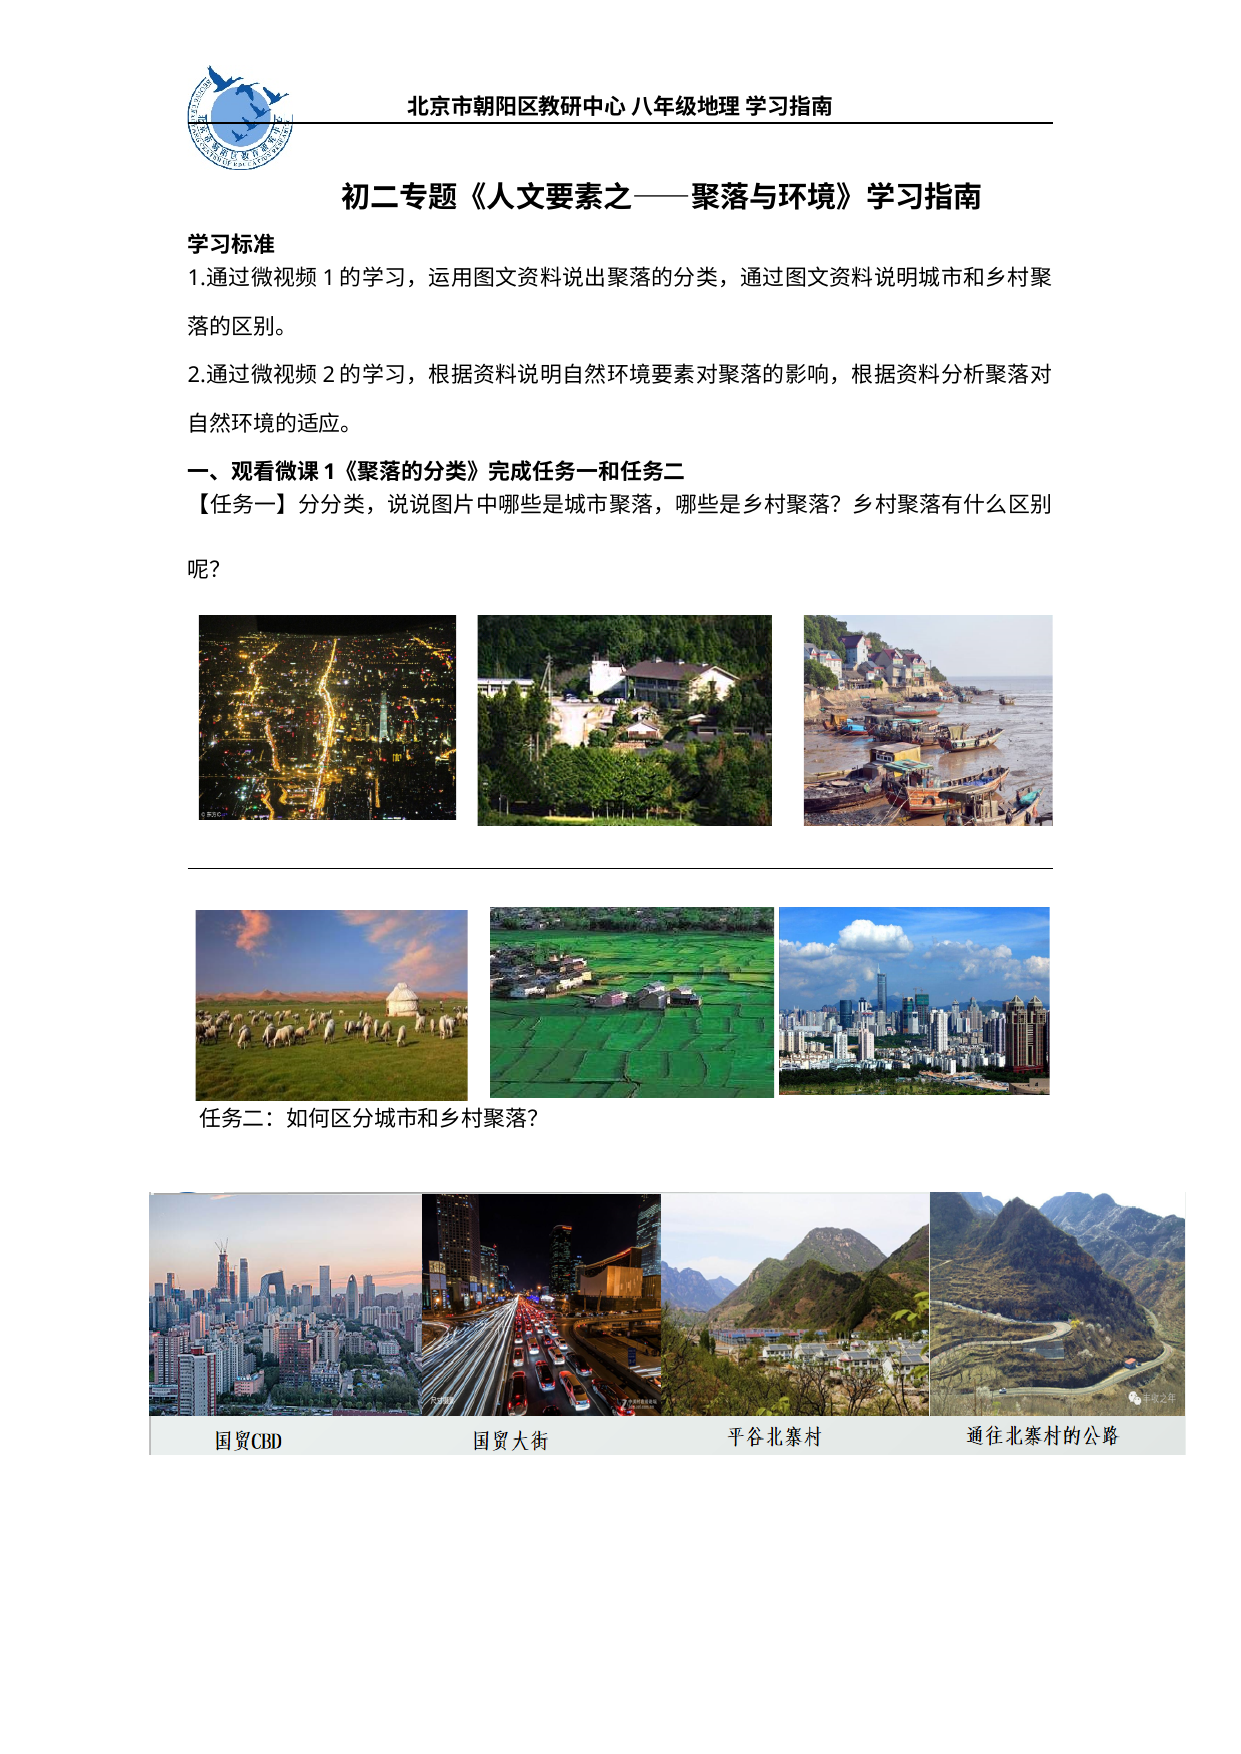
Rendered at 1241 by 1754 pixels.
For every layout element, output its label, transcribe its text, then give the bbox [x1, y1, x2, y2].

picture [198, 615, 457, 820]
picture [187, 65, 293, 162]
table_header [793, 615, 1053, 868]
text 2.通过微视频2的学习，根据资料说明自然环境要素对聚落的影响，根据资料分析聚落对自然环境的适应。 [187, 357, 1053, 438]
table_cell [489, 869, 770, 1100]
table_cell [188, 869, 489, 1100]
table_cell [770, 869, 1053, 1100]
text 【任务一】分分类，说说图片中哪些是城市聚落，哪些是乡村聚落？乡村聚落有什么区别呢？ [187, 486, 1053, 584]
picture [477, 615, 772, 826]
table_header [466, 615, 792, 868]
picture [149, 1192, 1186, 1455]
text 1.通过微视频1的学习，运用图文资料说出聚落的分类，通过图文资料说明城市和乡村聚落的区别。 [187, 259, 1053, 341]
text 一、观看微课1《聚落的分类》完成任务一和任务二 [187, 454, 1053, 486]
picture [803, 615, 1053, 826]
text 初二专题《人文要素之——聚落与环境》学习指南 [187, 162, 1053, 227]
text 任务二：如何区分城市和乡村聚落？ [187, 1100, 1053, 1133]
text 学习标准 [187, 227, 1053, 259]
picture [195, 910, 468, 1101]
table_header [188, 615, 466, 868]
picture [779, 907, 1050, 1095]
